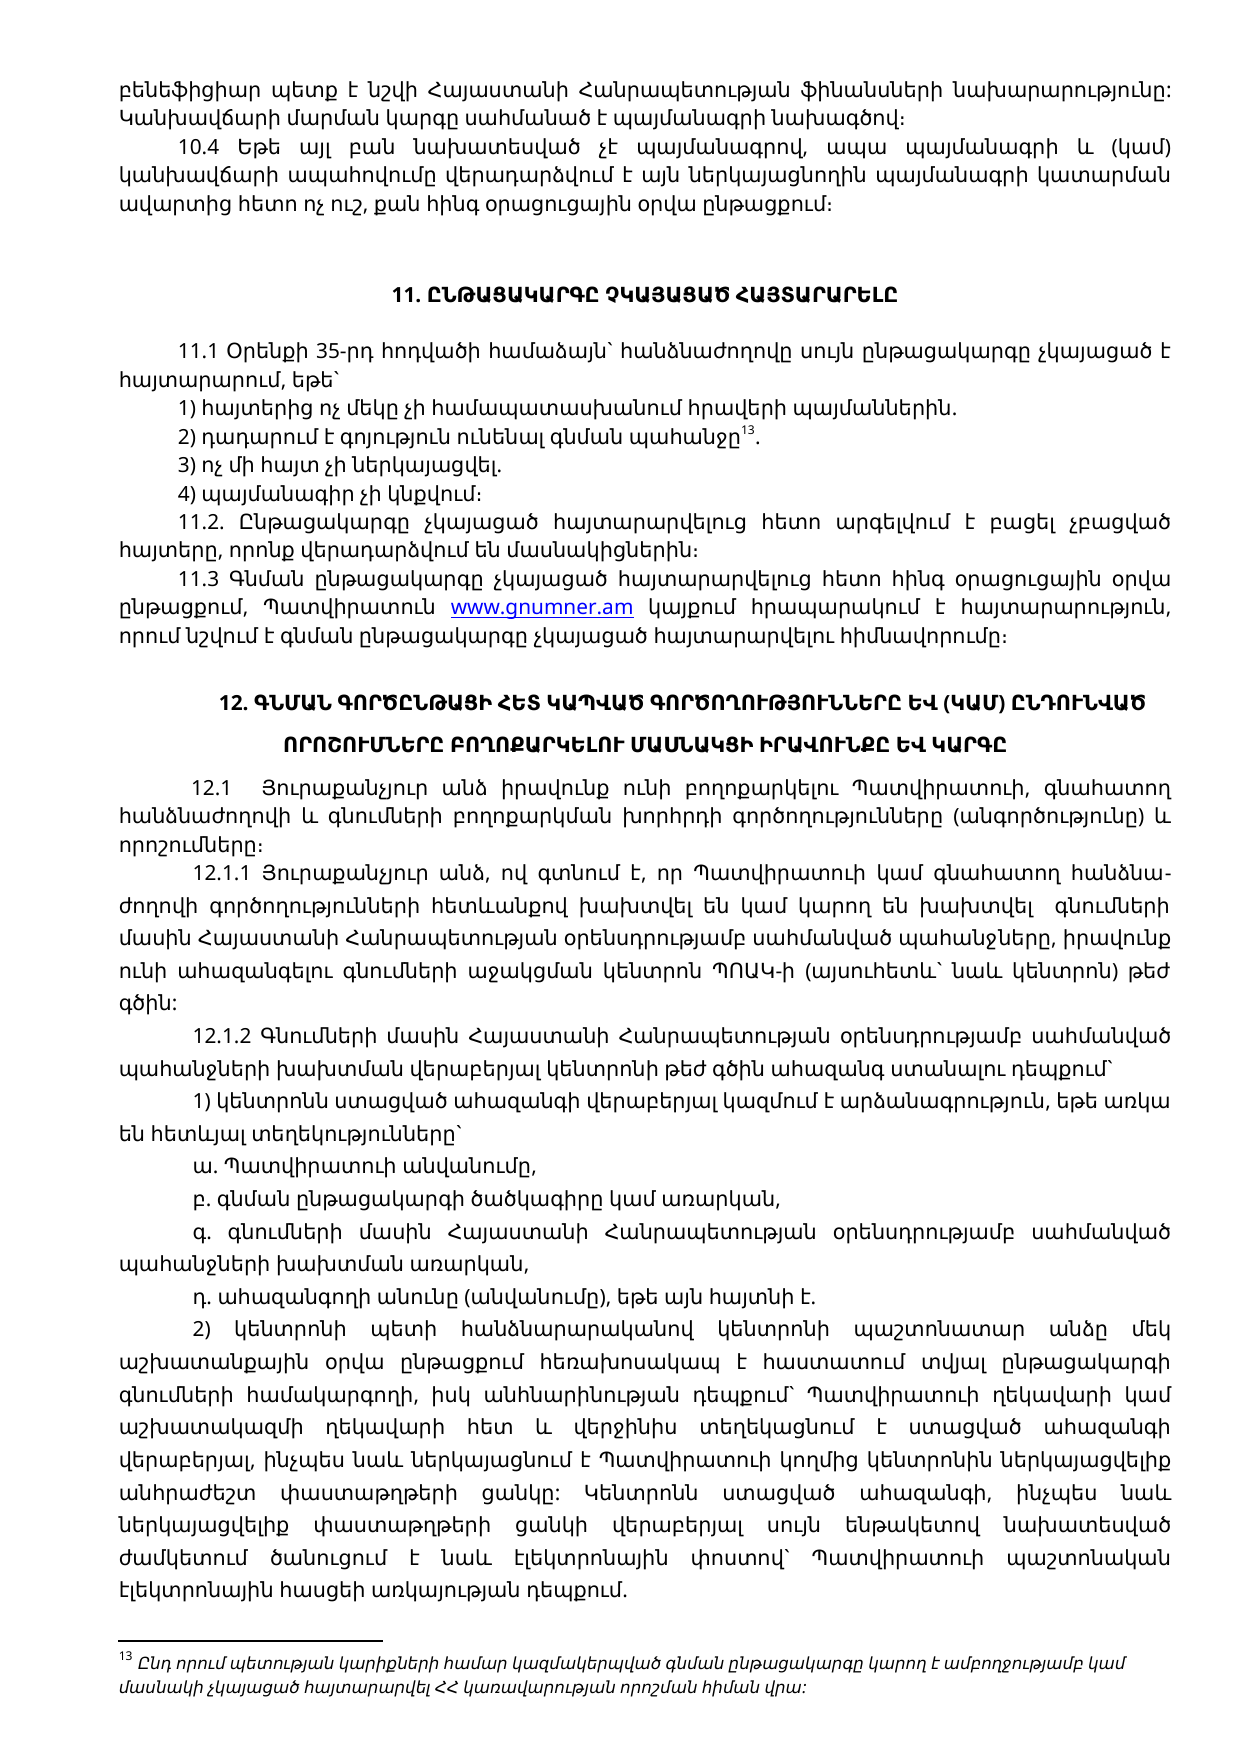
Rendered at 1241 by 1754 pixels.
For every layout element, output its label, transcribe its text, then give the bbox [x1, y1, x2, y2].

text 11.2. Ընթացակարգը չկայացած հայտարարվելուց հետո արգելվում է բացել չբացված հայտերը, որոնք վերադարձվում են մասնակիցներին։ [118, 507, 1171, 564]
text 12.1.1 Յուրաքանչյուր անձ, ով գտնում է, որ Պատվիրատուի կամ գնահատող հանձնաժողովի գործողությունների հետևանքով խախտվել են կամ կարող են խախտվել գնումների մասին Հայաստանի Հանրապետության օրենսդրությամբ սահմանված պահանջները, իրավունք ունի ահազանգելու գնումների աջակցման կենտրոն ՊՈԱԿ-ի (այսուհետև` նաև կենտրոն) թեժ գծին: [118, 858, 1171, 1017]
text 12. ԳՆՄԱՆ ԳՈՐԾԸՆԹԱՑԻ ՀԵՏ ԿԱՊՎԱԾ ԳՈՐԾՈՂՈՒԹՅՈՒՆՆԵՐԸ ԵՎ (ԿԱՄ) ԸՆԴՈՒՆՎԱԾ ՈՐՈՇՈՒՄՆԵՐԸ ԲՈՂՈՔԱՐԿԵԼՈՒ ՄԱՍՆԱԿՑԻ ԻՐԱՎՈՒՆՔԸ ԵՎ ԿԱՐԳԸ [118, 688, 1171, 759]
text բ. գնման ընթացակարգի ծածկագիրը կամ առարկան, [118, 1184, 1171, 1213]
text 10.4 Եթե այլ բան նախատեսված չէ պայմանագրով, ապա պայմանագրի և (կամ) կանխավճարի ապահովումը վերադարձվում է այն ներկայացնողին պայմանագրի կատարման ավարտից հետո ոչ ուշ, քան հինգ օրացուցային օրվա ընթացքում։ [118, 132, 1171, 217]
text 12.1.2 Գնումների մասին Հայաստանի Հանրապետության օրենսդրությամբ սահմանված պահանջների խախտման վերաբերյալ կենտրոնի թեժ գծին ահազանգ ստանալու դեպքում` [118, 1021, 1171, 1082]
text դ. ահազանգողի անունը (անվանումը), եթե այն հայտնի է. [118, 1282, 1171, 1310]
text ա. Պատվիրատուի անվանումը, [118, 1152, 1171, 1180]
text 1) հայտերից ոչ մեկը չի համապատասխանում հրավերի պայմաններին. [118, 393, 1171, 422]
text 2) կենտրոնի պետի հանձնարարականով կենտրոնի պաշտոնատար անձը մեկ աշխատանքային օրվա ընթացքում հեռախոսակապ է հաստատում տվյալ ընթացակարգի գնումների համակարգողի, իսկ անհնարինության դեպքում` Պատվիրատուի ղեկավարի կամ աշխատակազմի ղեկավարի հետ և վերջինիս տեղեկացնում է ստացված ահազանգի վերաբերյալ, ինչպես նաև ներկայացնում է Պատվիրատուի կողմից կենտրոնին ներկայացվելիք անհրաժեշտ փաստաթղթերի ցանկը: Կենտրոնն ստացված ահազանգի, ինչպես նաև ներկայացվելիք փաստաթղթերի ցանկի վերաբերյալ սույն ենթակետով նախատեսված ժամկետում ծանուցում է նաև էլեկտրոնային փոստով` Պատվիրատուի պաշտոնական էլեկտրոնային հասցեի առկայության դեպքում. [118, 1314, 1171, 1604]
text 3) ոչ մի հայտ չի ներկայացվել. [118, 450, 1171, 479]
text 12.1 Յուրաքանչյուր անձ իրավունք ունի բողոքարկելու Պատվիրատուի, գնահատող հանձնաժողովի և գնումների բողոքարկման խորհրդի գործողությունները (անգործությունը) և որոշումները։ [118, 773, 1171, 858]
text 11.1 Օրենքի 35-րդ հոդվածի համաձայն` հանձնաժողովը սույն ընթացակարգը չկայացած է հայտարարում, եթե` [118, 337, 1171, 393]
text 11. ԸՆԹԱՑԱԿԱՐԳԸ ՉԿԱՅԱՑԱԾ ՀԱՅՏԱՐԱՐԵԼԸ [118, 280, 1171, 308]
text 11.3 Գնման ընթացակարգը չկայացած հայտարարվելուց հետո հինգ օրացուցային օրվա ընթացքում, Պատվիրատուն www.gnumner.am կայքում հրապարակում է հայտարարություն, որում նշվում է գնման ընթացակարգը չկայացած հայտարարվելու հիմնավորումը։ [118, 564, 1171, 649]
text գ. գնումների մասին Հայաստանի Հանրապետության օրենսդրությամբ սահմանված պահանջների խախտման առարկան, [118, 1217, 1171, 1278]
text 2) դադարում է գոյություն ունենալ գնման պահանջը. [118, 422, 1171, 450]
text 1) կենտրոնն ստացված ահազանգի վերաբերյալ կազմում է արձանագրություն, եթե առկա են հետևյալ տեղեկությունները` [118, 1086, 1171, 1147]
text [118, 75, 1171, 132]
text 4) պայմանագիր չի կնքվում։ [118, 479, 1171, 507]
